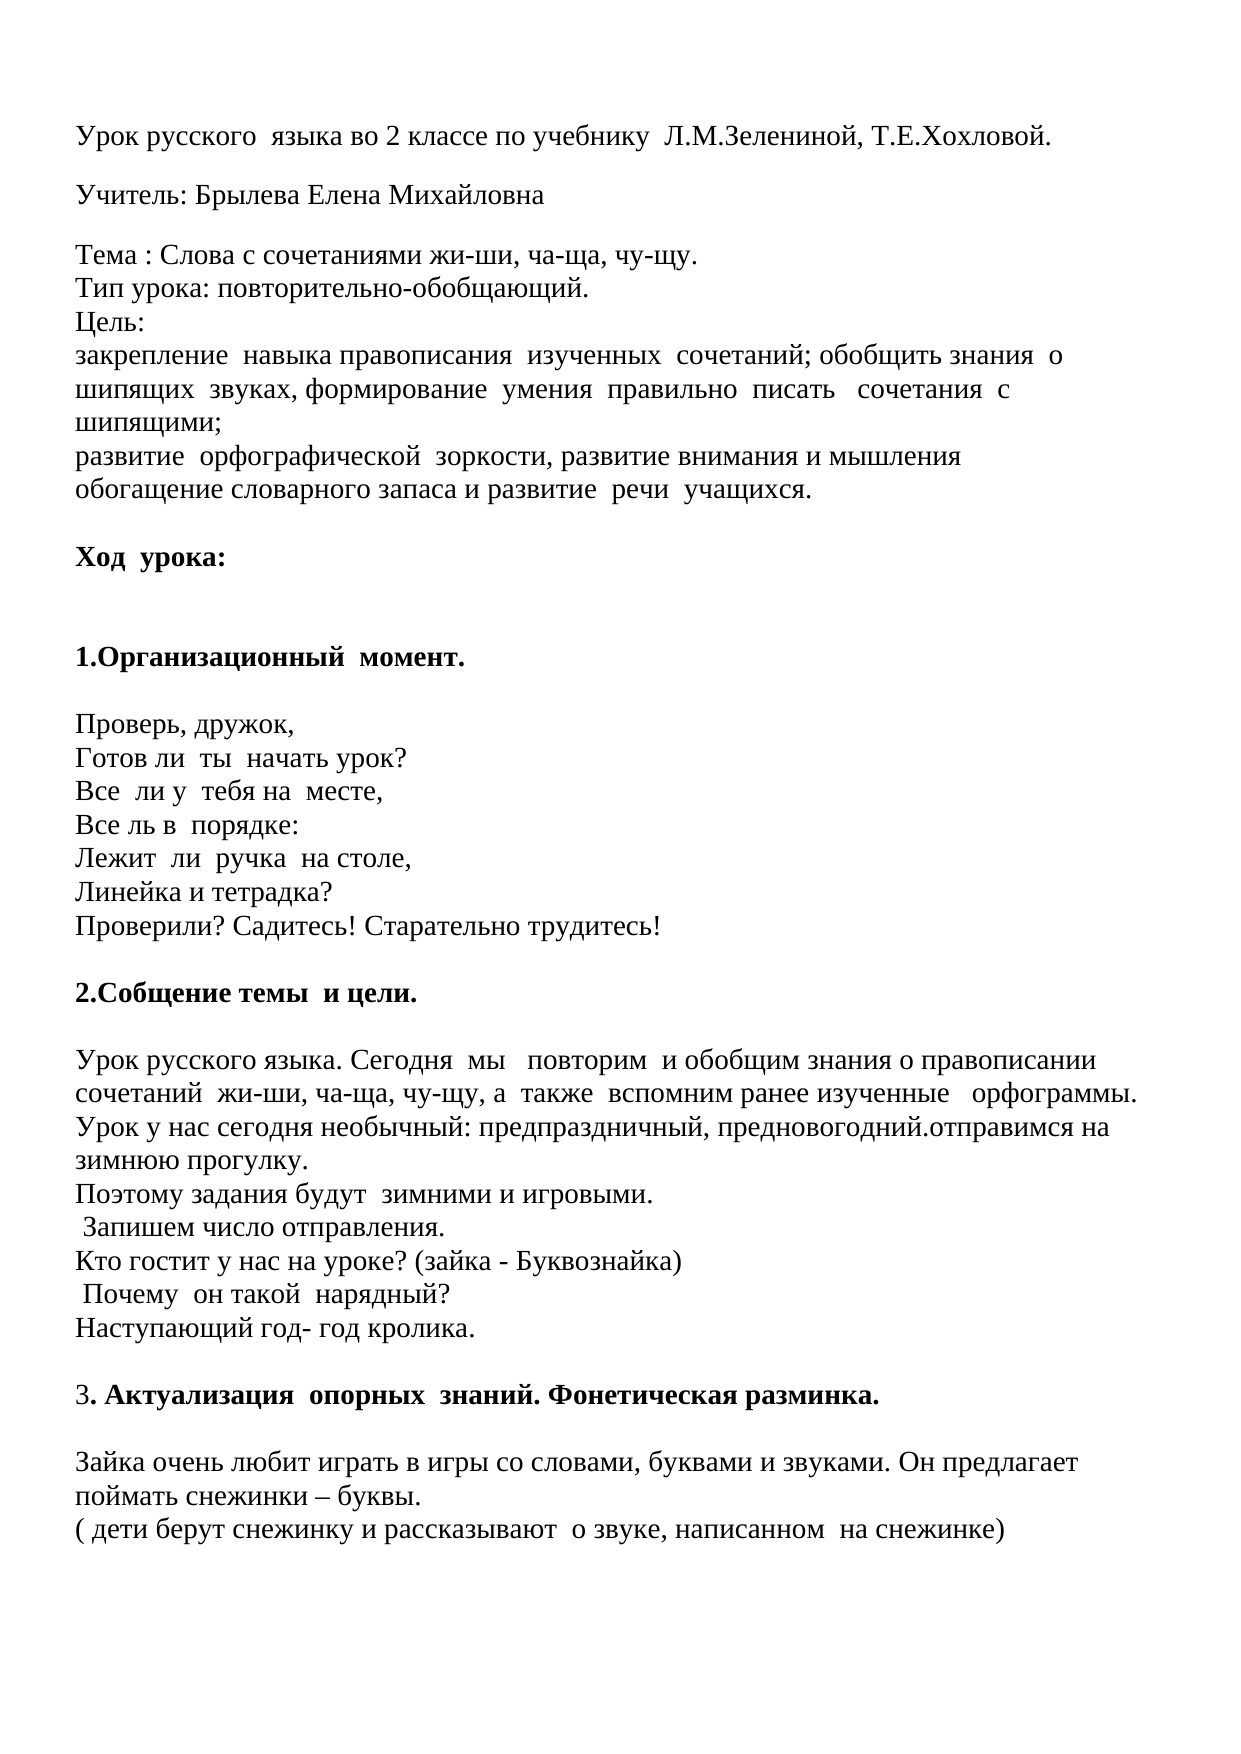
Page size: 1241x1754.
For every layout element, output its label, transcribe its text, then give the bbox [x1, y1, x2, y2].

text Готов ли ты начать урок? [75, 740, 1165, 773]
text 1.Организационный момент. [75, 639, 1165, 673]
text Урок у нас сегодня необычный: предпраздничный, предновогодний.отправимся на зимнюю прогулку. [75, 1109, 1165, 1176]
text Проверили? Садитесь! Старательно трудитесь! [75, 908, 1165, 941]
text Зайка очень любит играть в игры со словами, буквами и звуками. Он предлагает поймать снежинки – буквы. [75, 1444, 1165, 1511]
text Проверь, дружок, [75, 706, 1165, 740]
text Урок русского языка. Сегодня мы повторим и обобщим знания о правописании сочетаний жи-ши, ча-ща, чу-щу, а также вспомним ранее изученные орфограммы. [75, 1042, 1165, 1109]
text Почему он такой нарядный? [75, 1277, 1165, 1310]
text Ход урока: [75, 539, 1165, 572]
text 2.Собщение темы и цели. [75, 975, 1165, 1008]
text развитие орфографической зоркости, развитие внимания и мышления [75, 438, 1165, 472]
text Наступающий год- год кролика. [75, 1310, 1165, 1344]
text Запишем число отправления. [75, 1209, 1165, 1243]
text Урок русского языка во 2 классе по учебнику Л.М.Зелениной, Т.Е.Хохловой. [75, 118, 1165, 152]
text Тип урока: повторительно-обобщающий. [75, 270, 1165, 304]
text Кто гостит у нас на уроке? (зайка - Буквознайка) [75, 1243, 1165, 1277]
text 3. Актуализация опорных знаний. Фонетическая разминка. [75, 1377, 1165, 1411]
text Все ли у тебя на месте, [75, 773, 1165, 807]
text ( дети берут снежинку и рассказывают о звуке, написанном на снежинке) [75, 1511, 1165, 1545]
text Учитель: Брылева Елена Михайловна [75, 177, 1165, 211]
text Поэтому задания будут зимними и игровыми. [75, 1176, 1165, 1209]
text Линейка и тетрадка? [75, 874, 1165, 908]
text закрепление навыка правописания изученных сочетаний; обобщить знания о шипящих звуках, формирование умения правильно писать сочетания с шипящими; [75, 337, 1165, 438]
text Лежит ли ручка на столе, [75, 841, 1165, 874]
text Все ль в порядке: [75, 807, 1165, 841]
text Цель: [75, 304, 1165, 337]
text обогащение словарного запаса и развитие речи учащихся. [75, 472, 1165, 505]
text Тема : Слова с сочетаниями жи-ши, ча-ща, чу-щу. [75, 237, 1165, 270]
